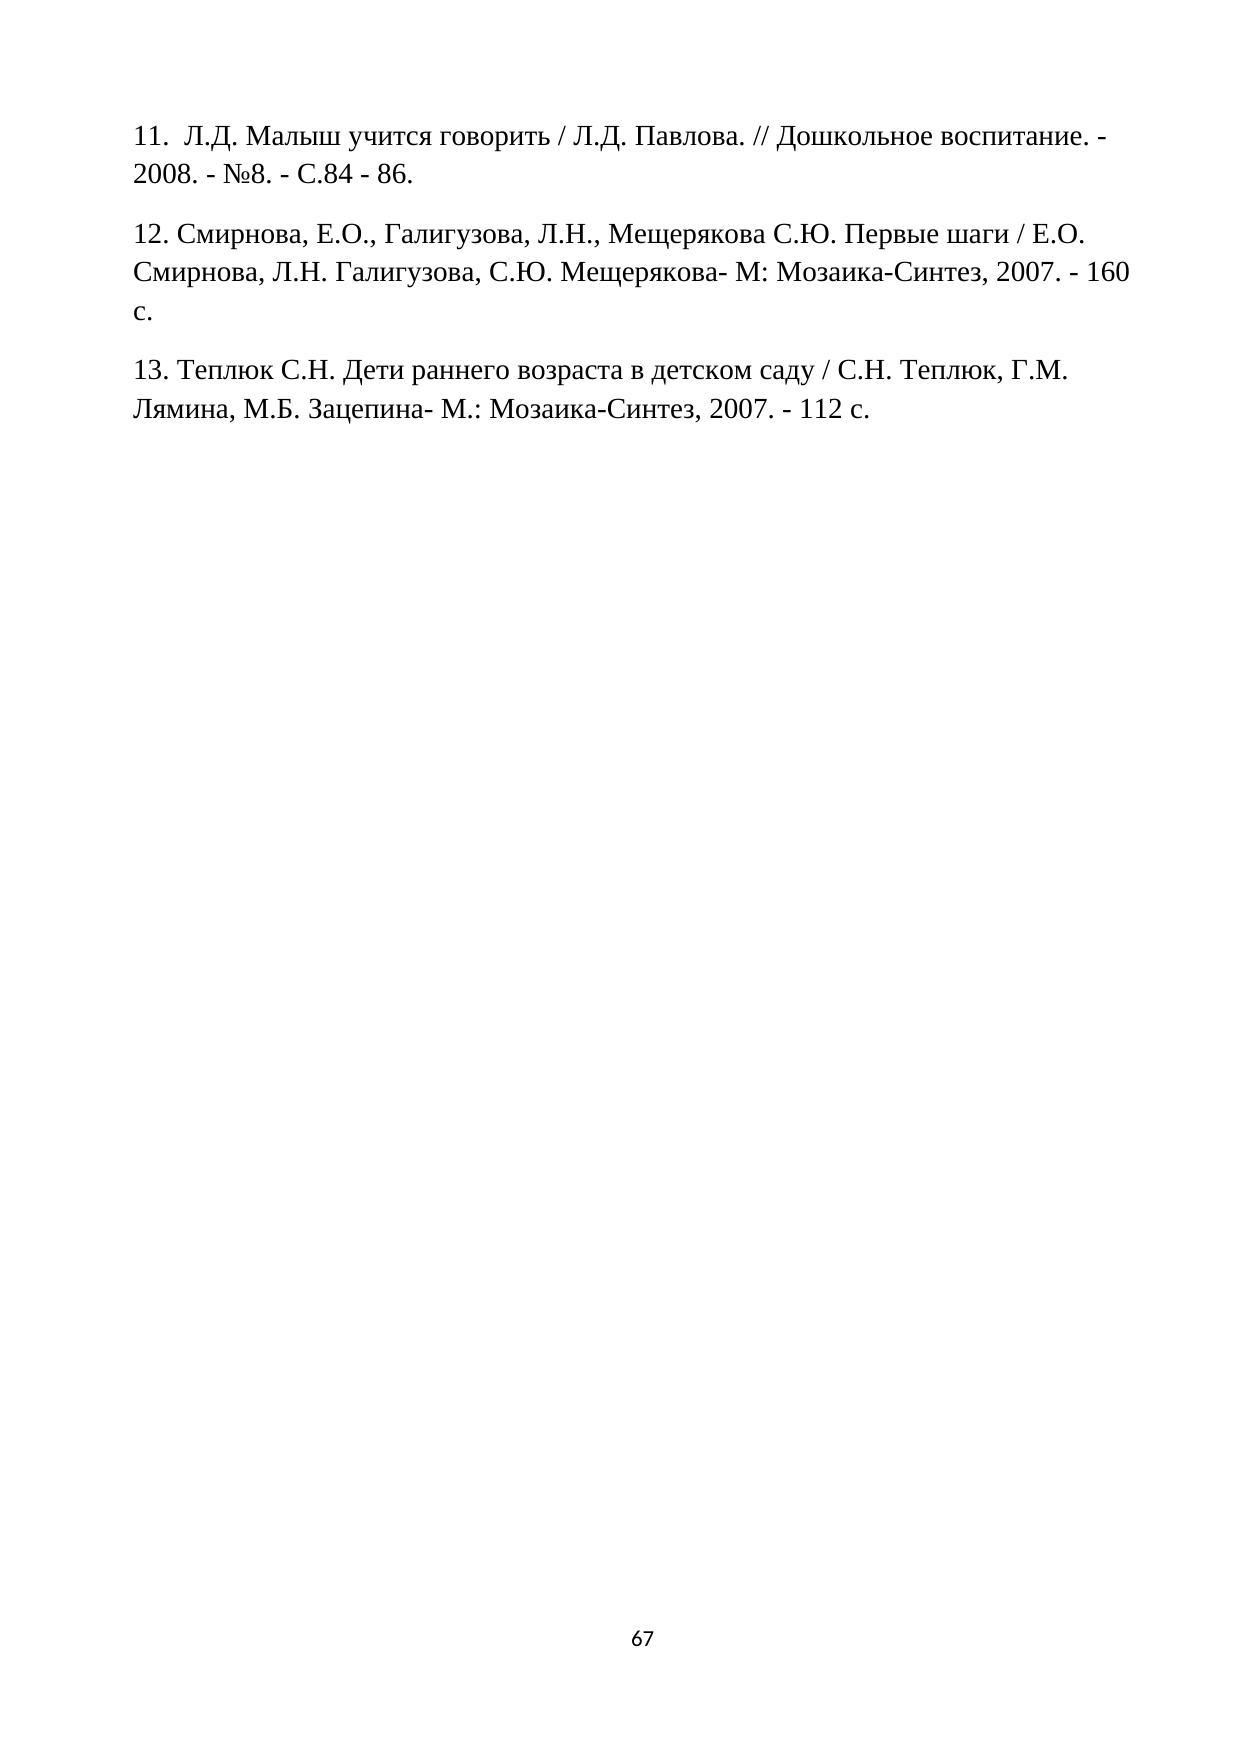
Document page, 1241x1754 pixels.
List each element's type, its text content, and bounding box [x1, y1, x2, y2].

text 11. Л.Д. Малыш учится говорить / Л.Д. Павлова. // Дошкольное воспитание. - 2008. - №8. - С.84 - 86. [133, 118, 1152, 190]
text 12. Смирнова, Е.О., Галигузова, Л.Н., Мещерякова С.Ю. Первые шаги / Е.О. Смирнова, Л.Н. Галигузова, С.Ю. Мещерякова- М: Мозаика-Синтез, 2007. - 160 с. [133, 216, 1152, 327]
text 13. Теплюк С.Н. Дети раннего возраста в детском саду / С.Н. Теплюк, Г.М. Лямина, М.Б. Зацепина- М.: Мозаика-Синтез, 2007. - 112 с. [133, 352, 1152, 424]
